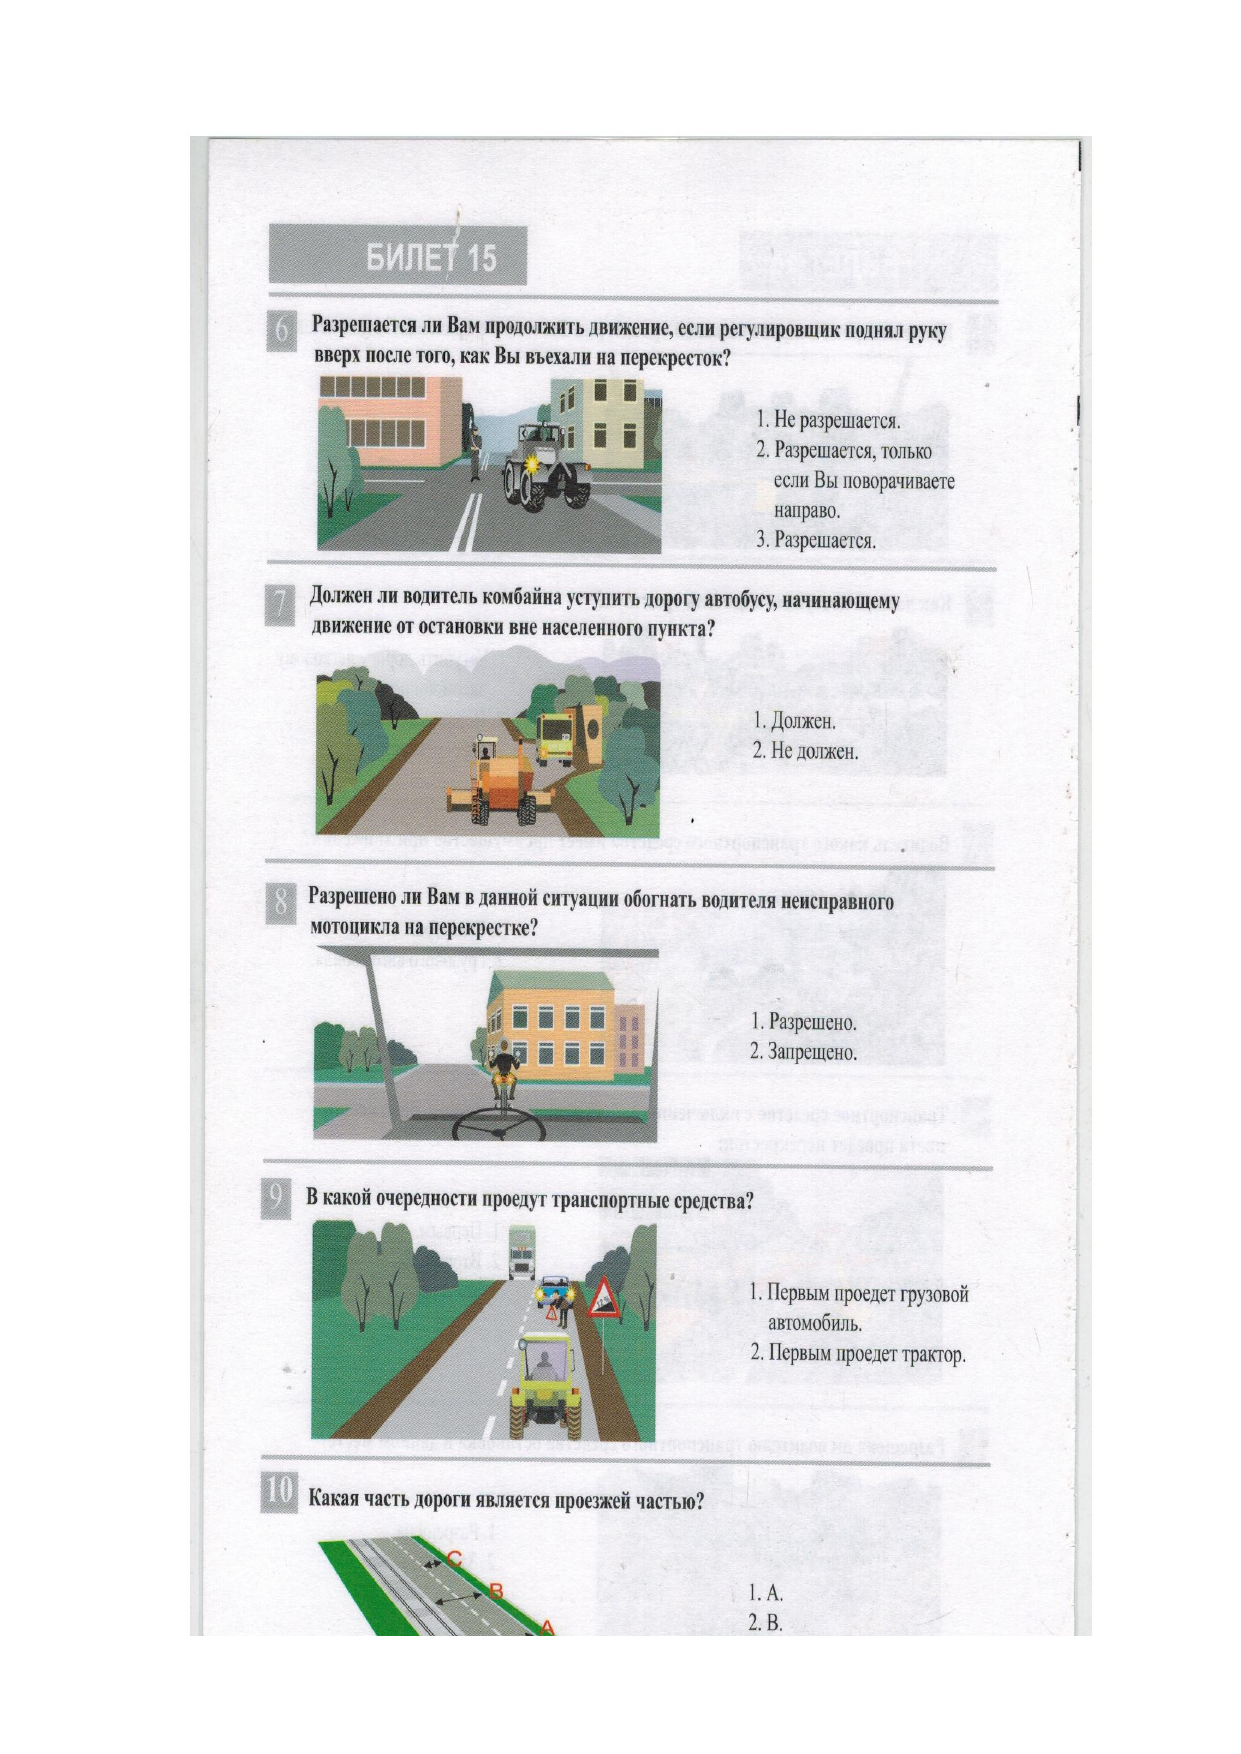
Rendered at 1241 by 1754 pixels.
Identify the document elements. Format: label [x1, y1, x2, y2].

picture [177, 118, 1105, 1636]
